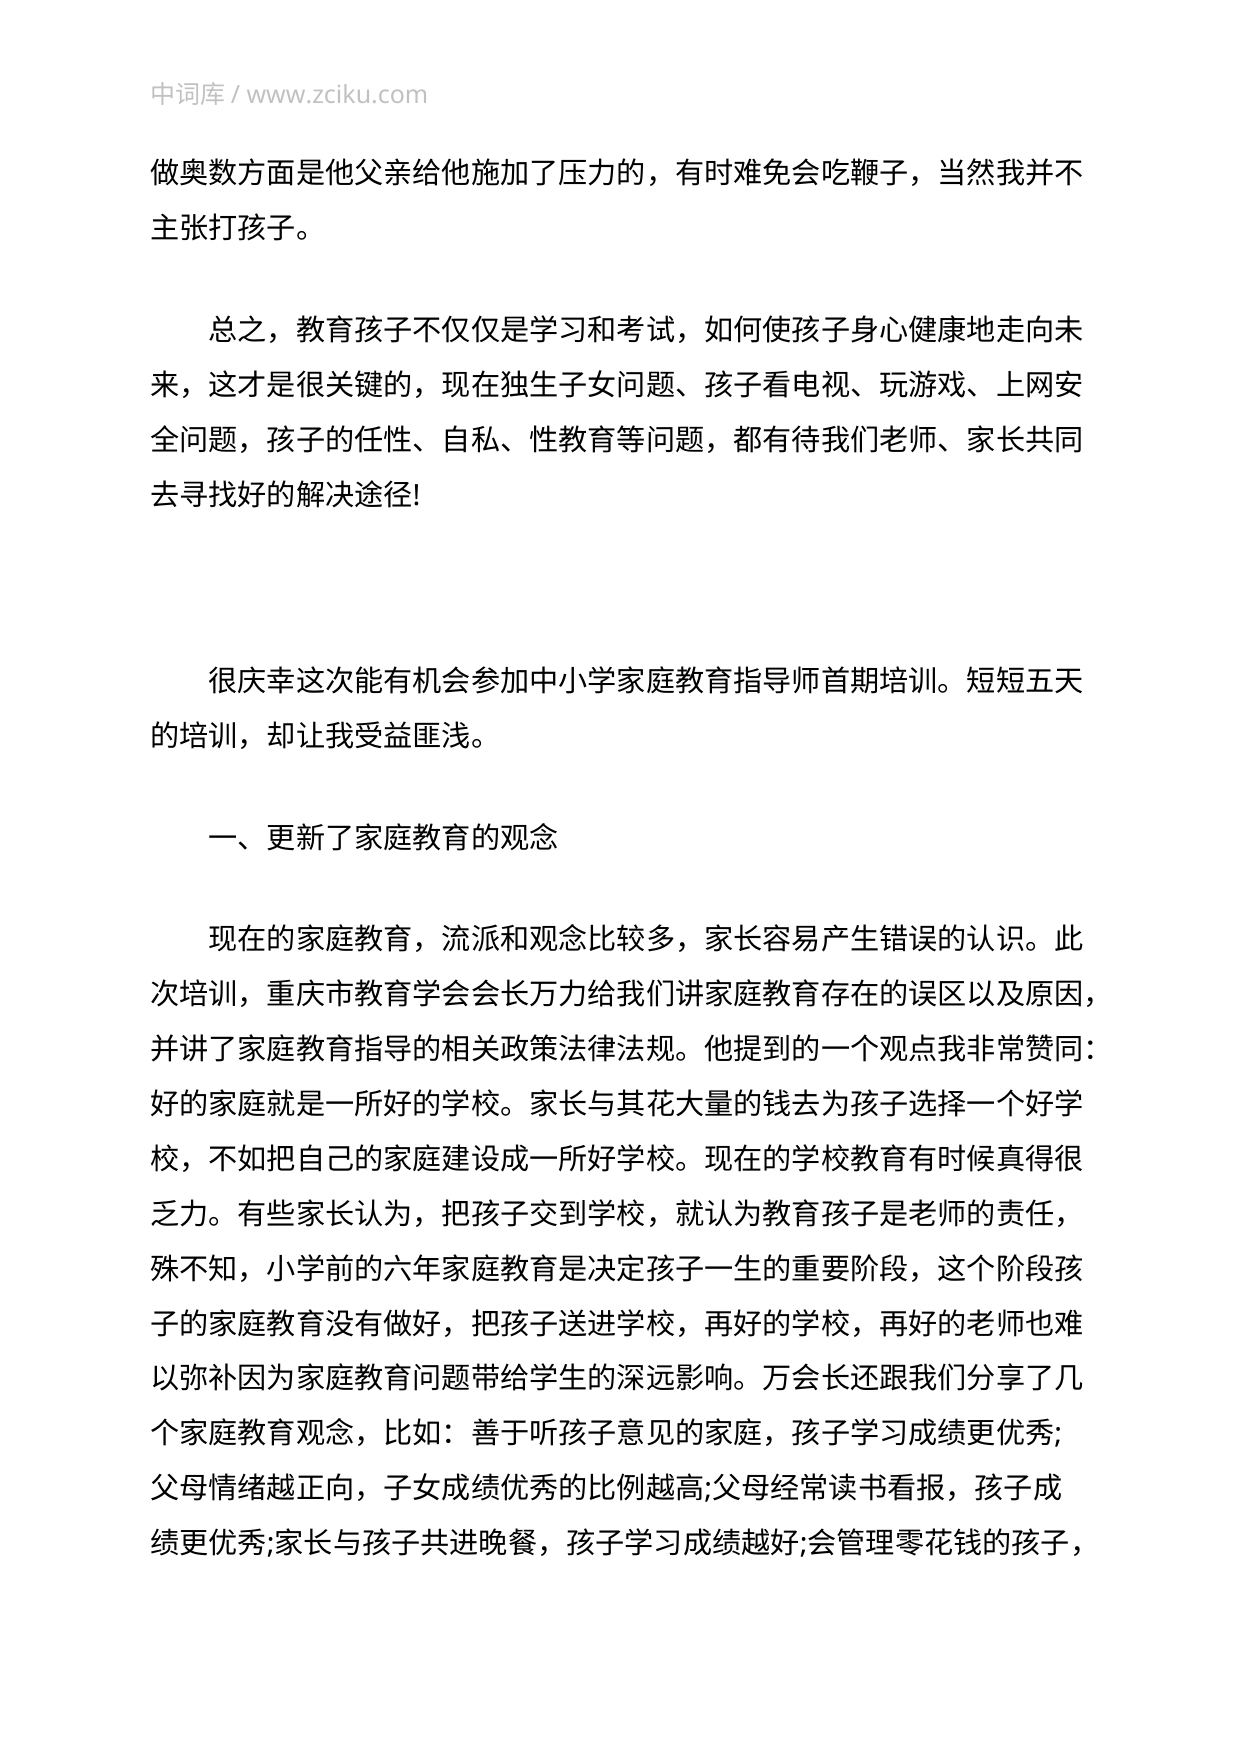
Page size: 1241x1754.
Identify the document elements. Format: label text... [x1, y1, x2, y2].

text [150, 916, 1090, 1562]
text 很庆幸这次能有机会参加中小学家庭教育指导师首期培训。短短五天的培训，却让我受益匪浅。 [150, 657, 1090, 755]
text 一、更新了家庭教育的观念 [150, 814, 1090, 856]
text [150, 150, 1090, 247]
text 总之，教育孩子不仅仅是学习和考试，如何使孩子身心健康地走向未来，这才是很关键的，现在独生子女问题、孩子看电视、玩游戏、上网安全问题，孩子的任性、自私、性教育等问题，都有待我们老师、家长共同去寻找好的解决途径! [150, 307, 1090, 514]
